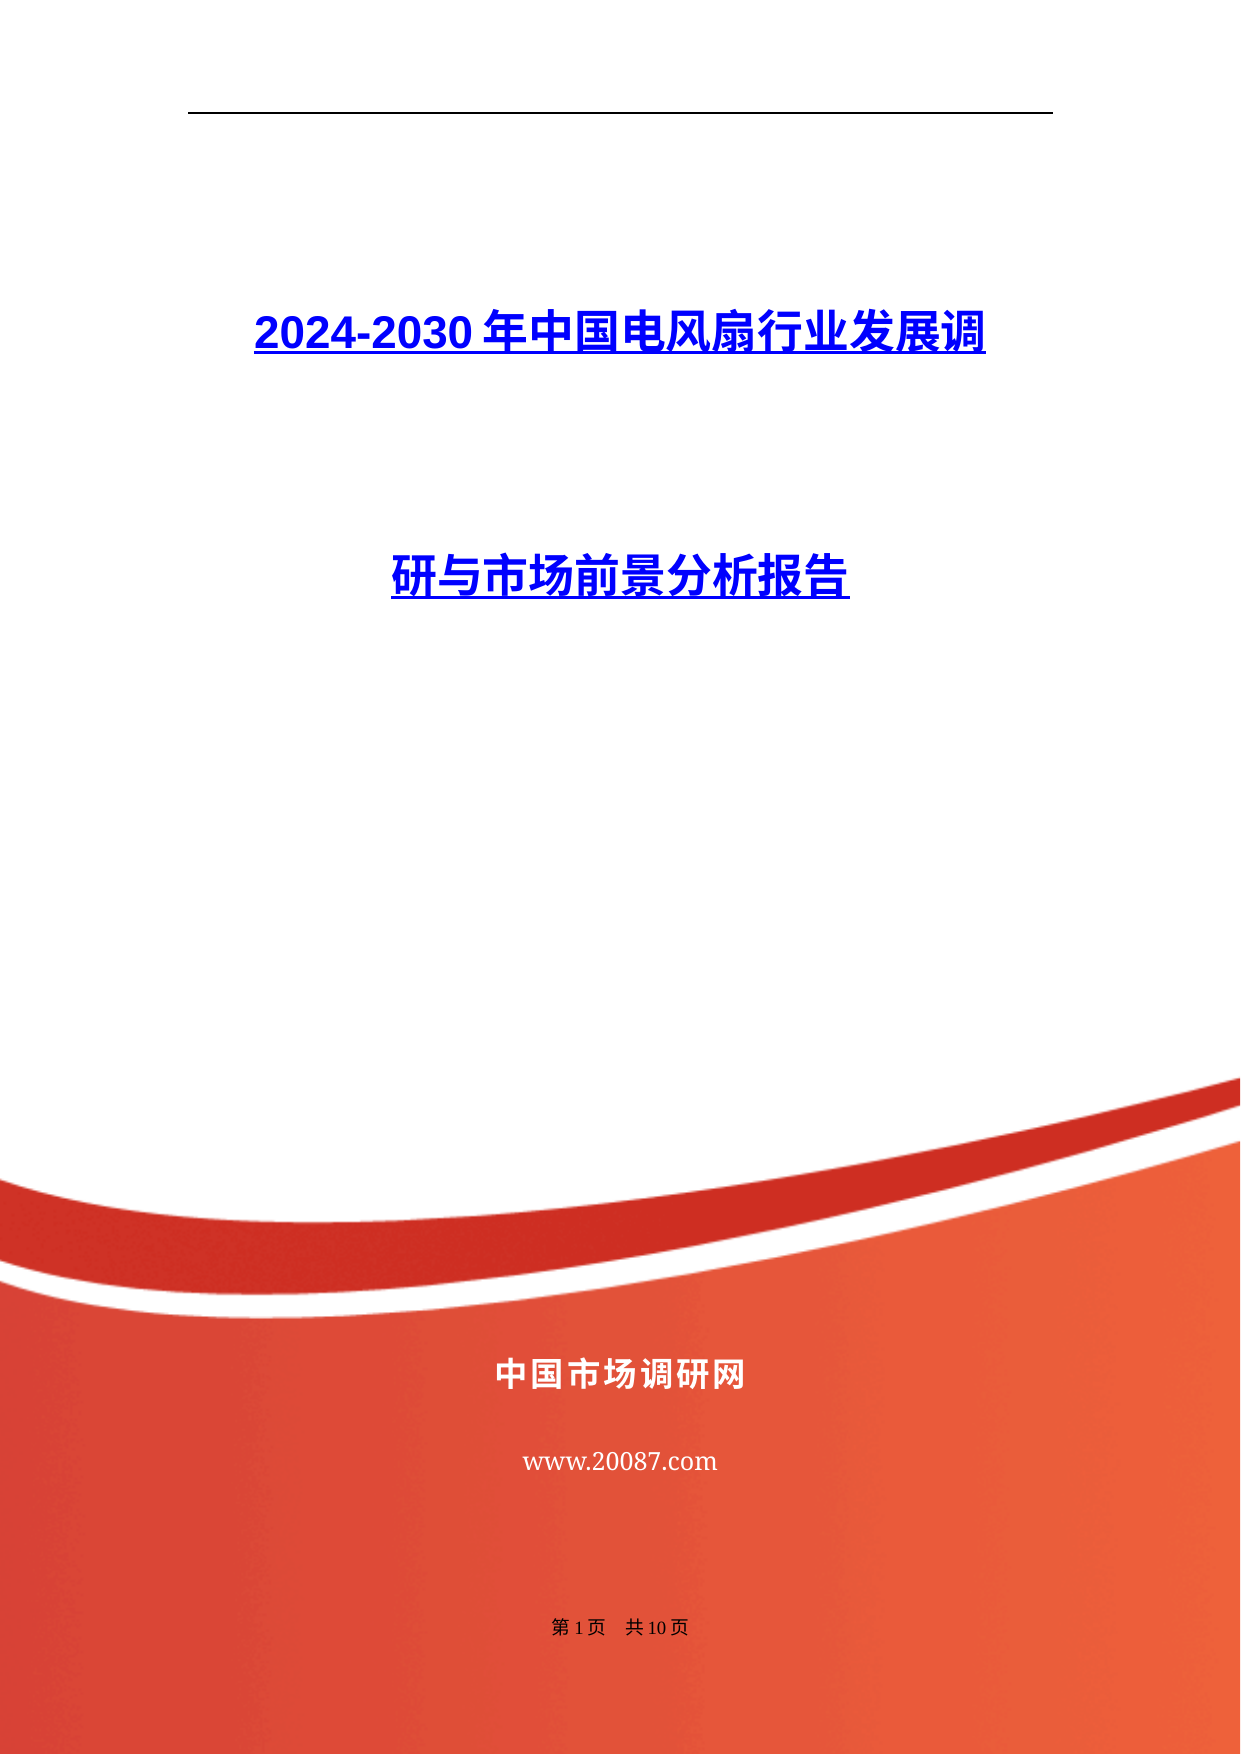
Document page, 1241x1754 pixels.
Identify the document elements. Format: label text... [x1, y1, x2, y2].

subtitle 中国市场调研网 [187, 1339, 1053, 1404]
text www.20087.com [187, 1428, 1053, 1493]
picture [0, 1006, 1241, 1754]
table_header 2024-2030年中国电风扇行业发展调研与市场前景分析报告 [188, 207, 1053, 773]
